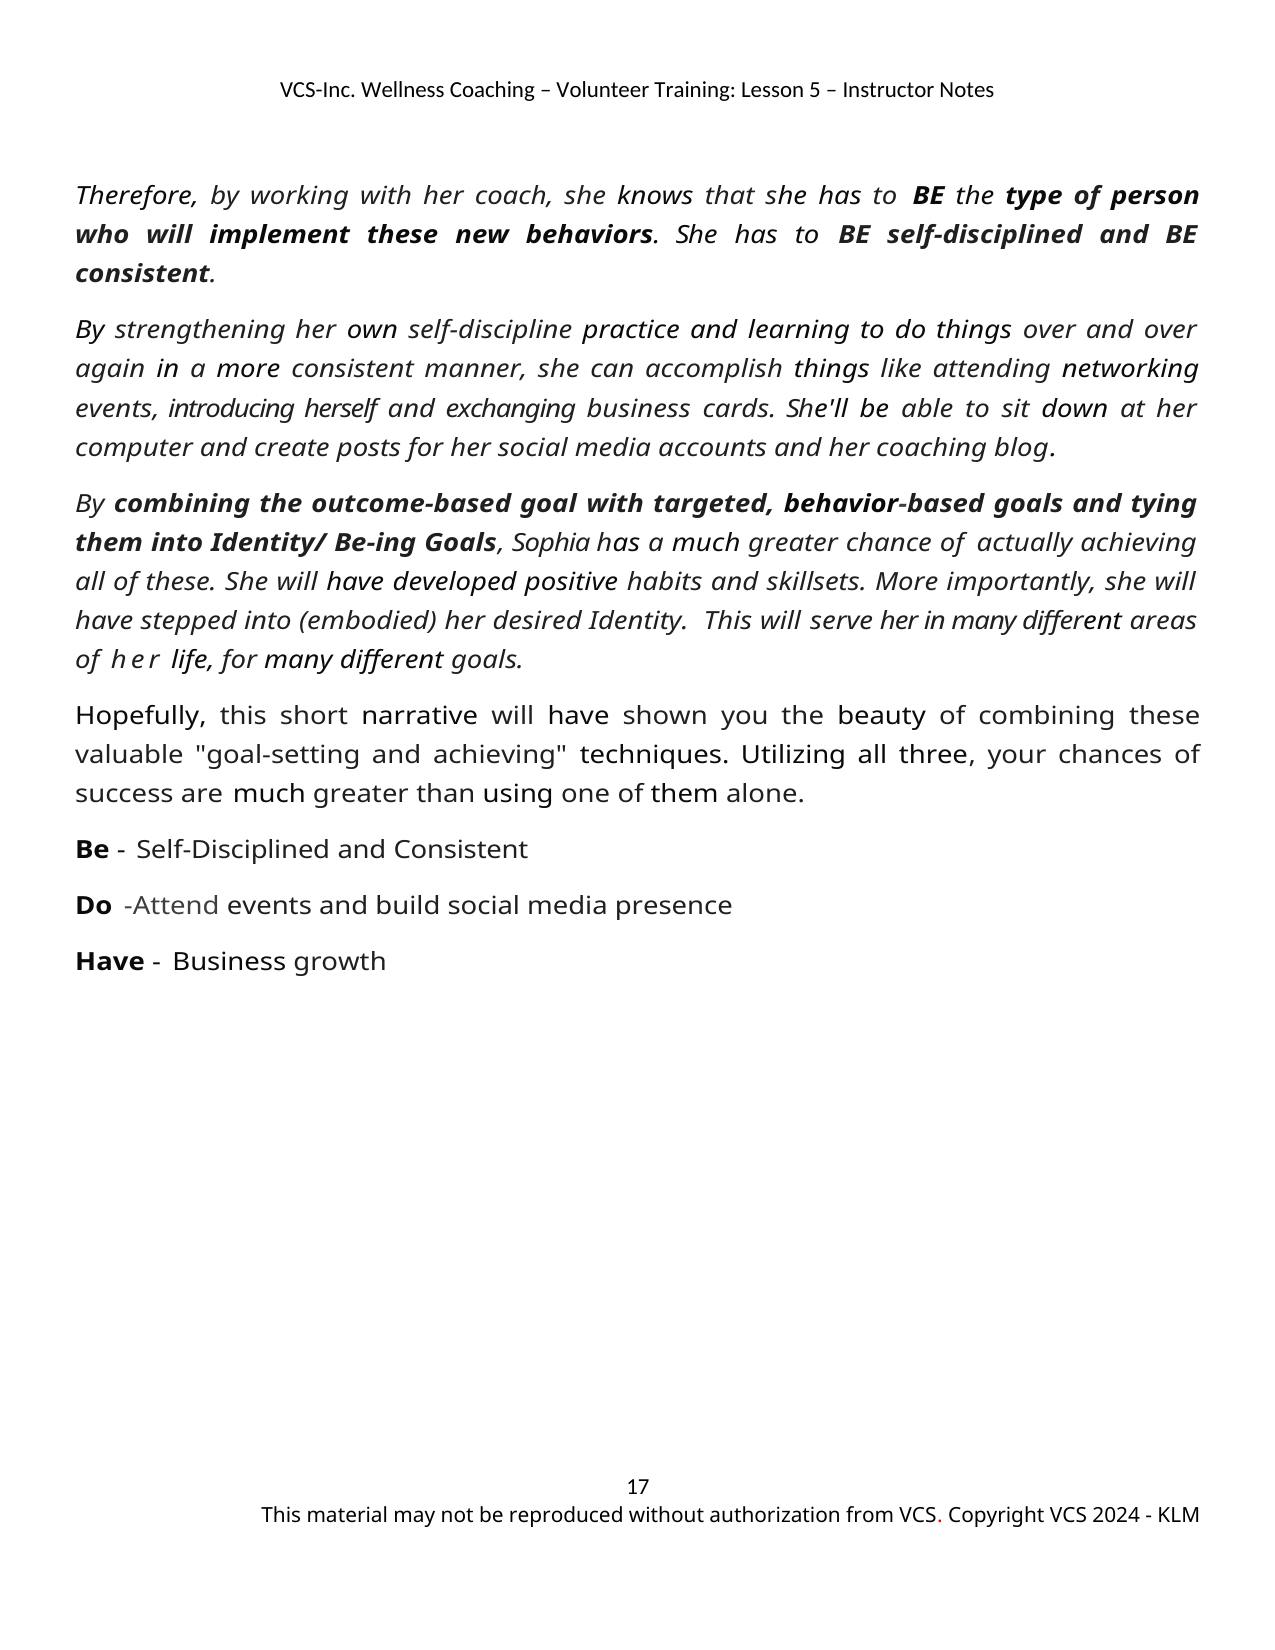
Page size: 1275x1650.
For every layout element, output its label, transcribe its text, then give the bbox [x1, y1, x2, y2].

text Do -Attend events and build social media presence [75, 888, 1200, 922]
text Have - Business growth [75, 944, 1200, 978]
text By strengthening her own self-discipline practice and learning to do things over and over again in a more consistent manner, she can accomplish things like attending networking events, introducing herself and exchanging business cards. She'll be able to sit down at her computer and create posts for her social media accounts and her coaching blog. [75, 312, 1200, 463]
text Be - Self-Disciplined and Consistent [75, 832, 1200, 866]
text By combining the outcome-based goal with targeted, behavior-based goals and tying them into Identity/ Be-ing Goals, Sophia has a much greater chance of actually achieving all of these. She will have developed positive habits and skillsets. More importantly, she will have stepped into (embodied) her desired Identity. This will serve her in many different areas of her life, for many different goals. [75, 485, 1200, 676]
text Hopefully, this short narrative will have shown you the beauty of combining these valuable "goal-setting and achieving" techniques. Utilizing all three, your chances of success are much greater than using one of them alone. [75, 698, 1200, 810]
text Therefore, by working with her coach, she knows that she has to BE the type of person who will implement these new behaviors. She has to BE self-disciplined and BE consistent. [75, 178, 1200, 290]
